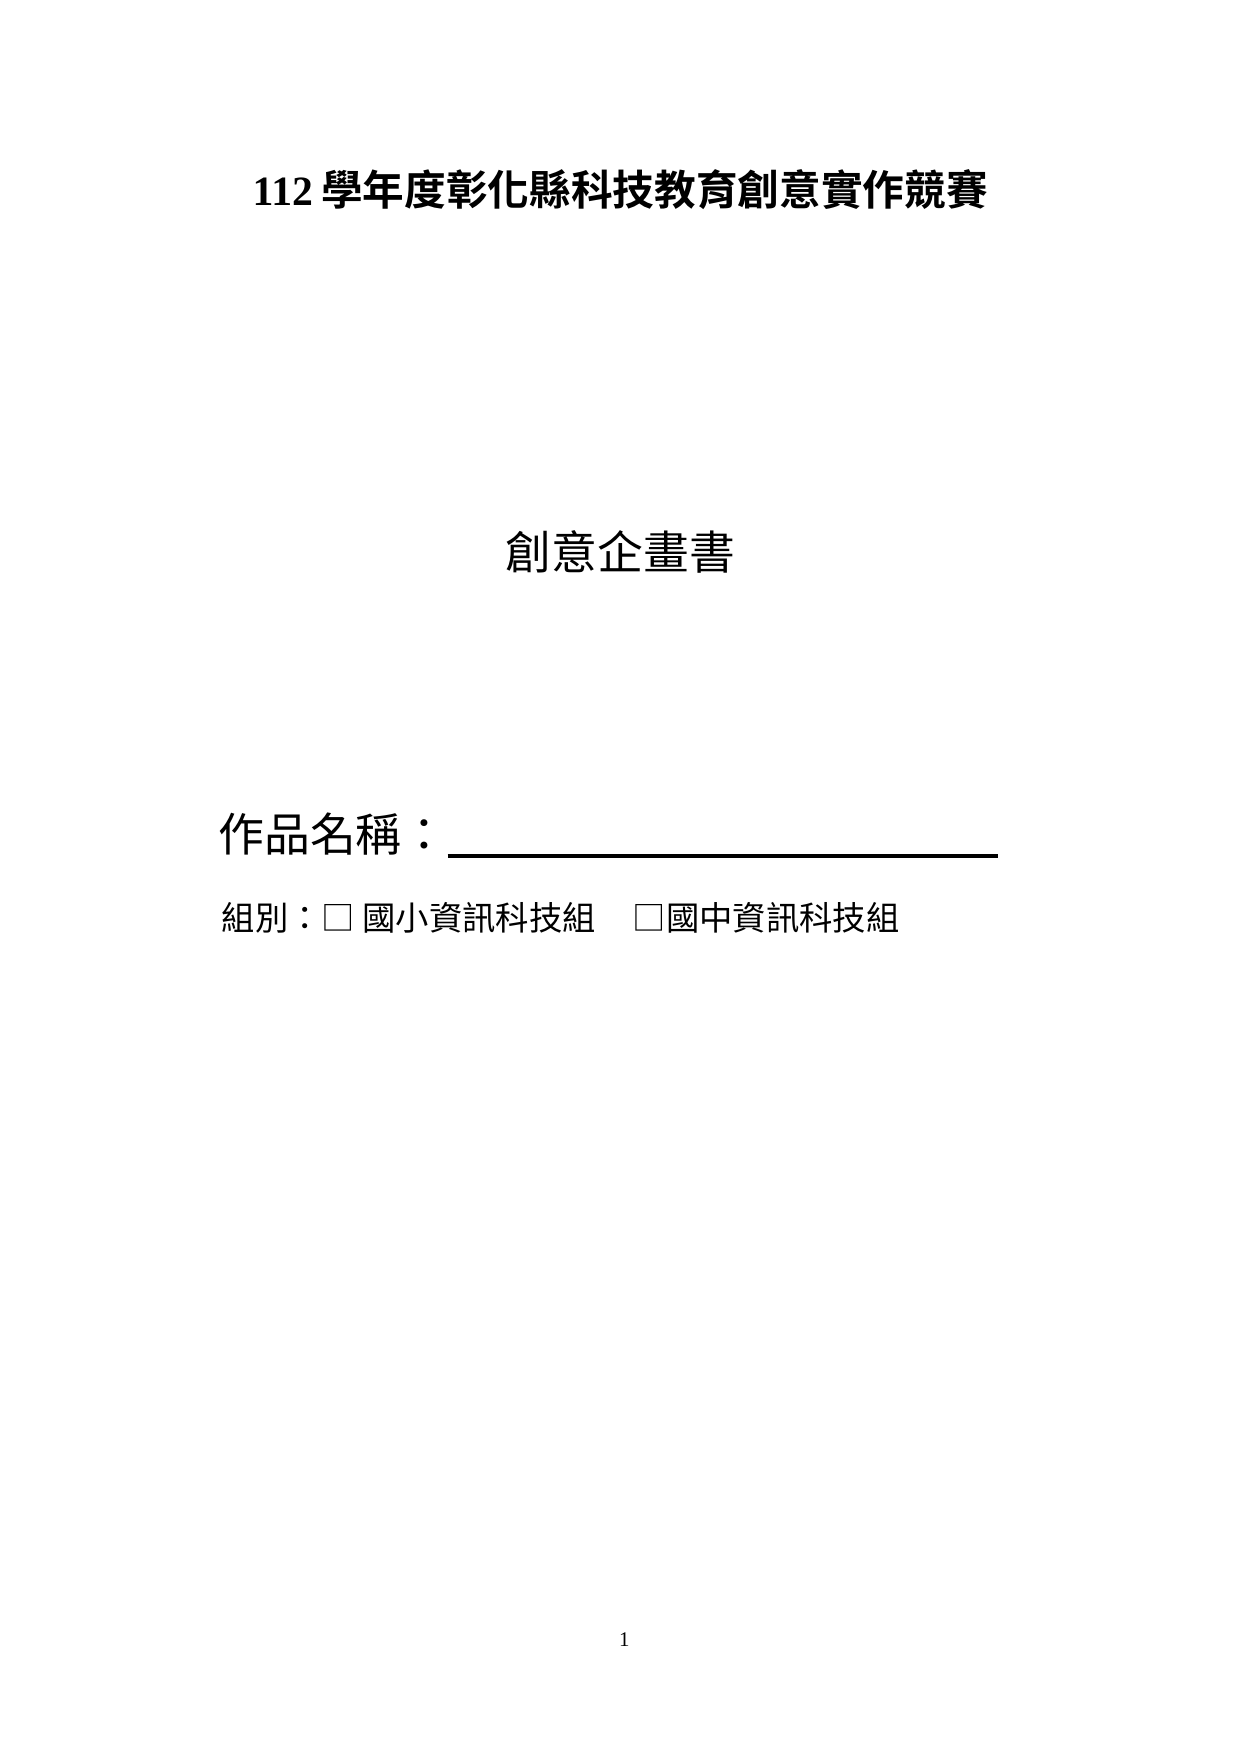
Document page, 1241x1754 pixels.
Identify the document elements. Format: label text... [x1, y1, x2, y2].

text 112學年度彰化縣科技教育創意實作競賽 [118, 131, 1122, 243]
text 組別：□ 國小資訊科技組 □國中資訊科技組 [221, 887, 1122, 944]
text 創意企畫書 [118, 494, 1122, 606]
text 作品名稱： [218, 775, 1122, 887]
